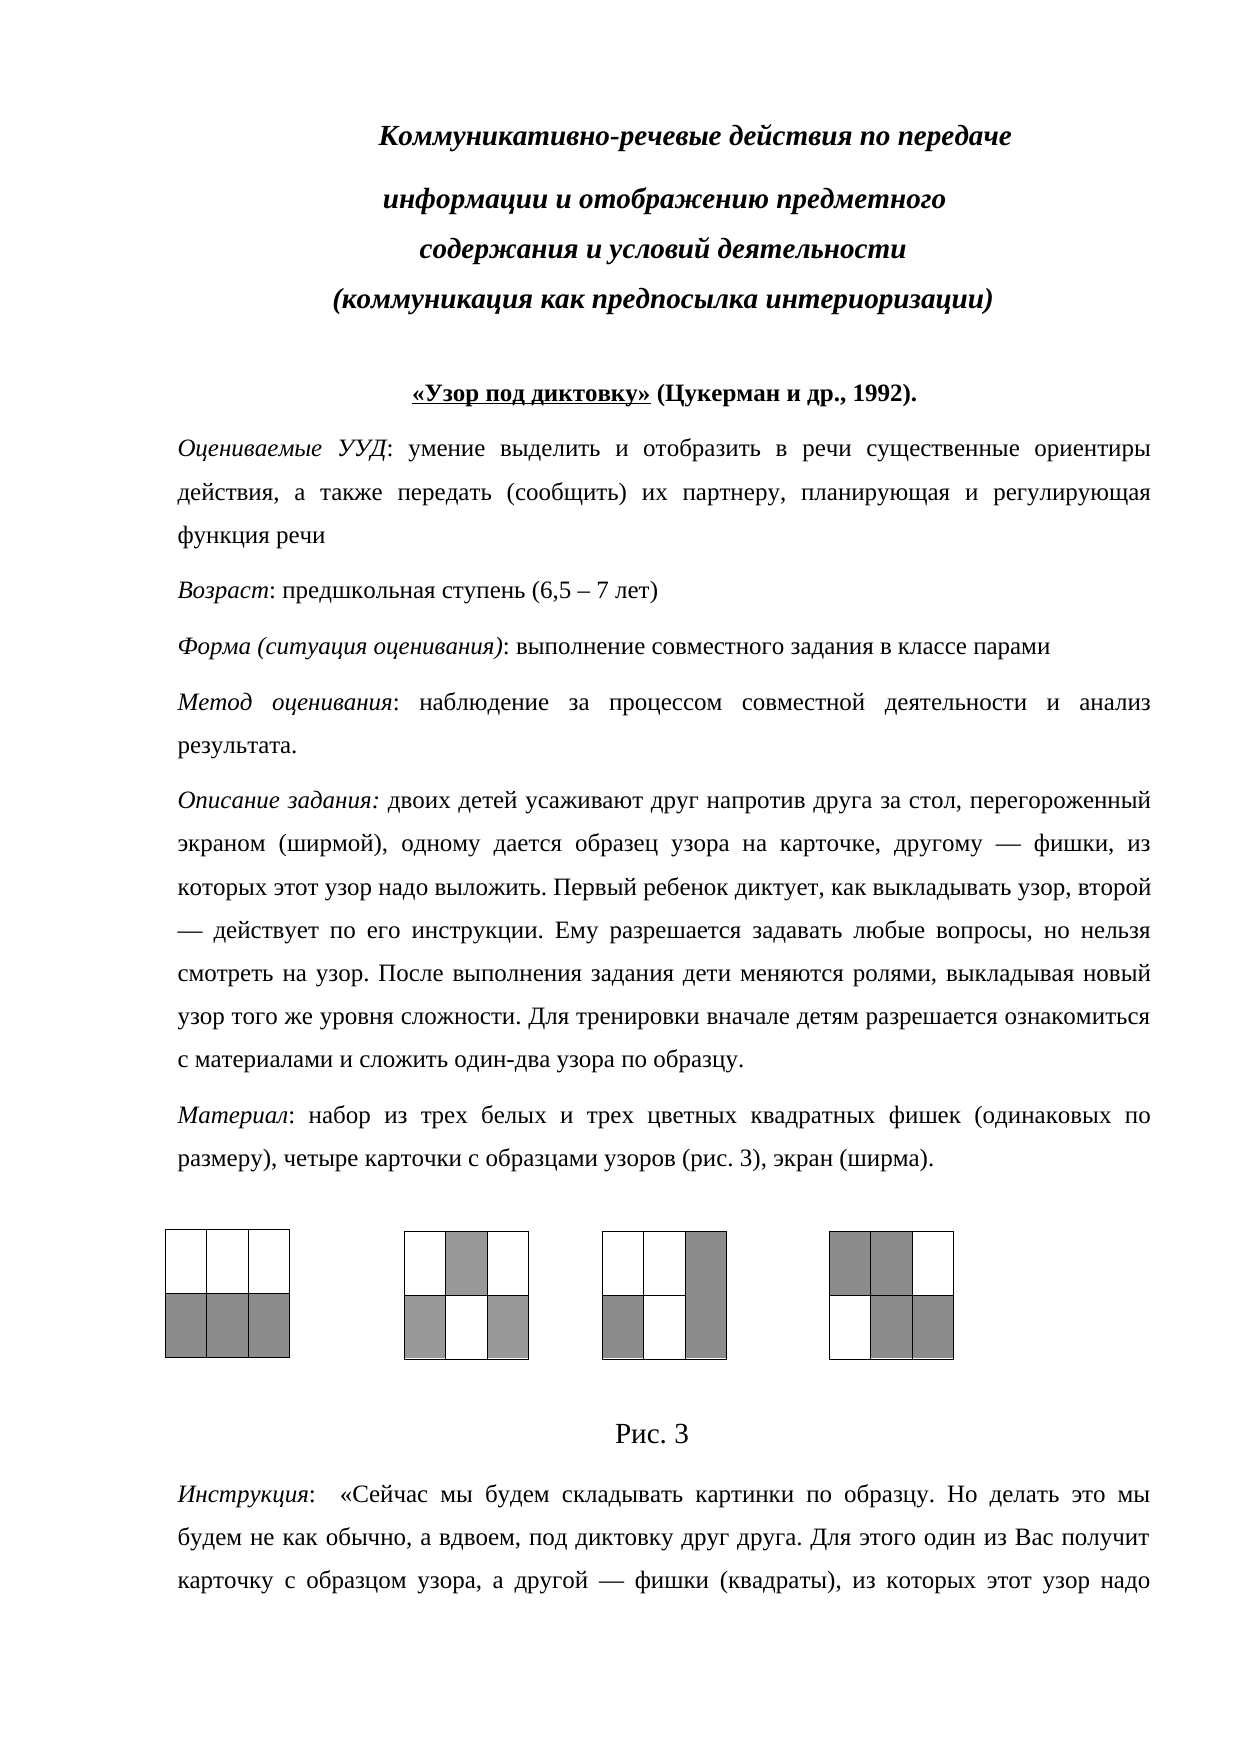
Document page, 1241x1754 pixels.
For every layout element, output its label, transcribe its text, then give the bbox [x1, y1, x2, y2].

text Оцениваемые УУД: умение выделить и отобразить в речи существенные ориентиры действия, а также передать (сообщить) их партнеру, планирующая и регулирующая функция речи [177, 433, 1152, 548]
table_cell [871, 1296, 912, 1358]
table_cell [446, 1296, 487, 1358]
table_header [830, 1232, 870, 1295]
table_header [603, 1232, 643, 1295]
table_header [446, 1232, 487, 1295]
table_header [405, 1232, 445, 1295]
table_header [166, 1230, 206, 1293]
text Материал: набор из трех белых и трех цветных квадратных фишек (одинаковых по размеру), четыре карточки с образцами узоров (рис. 3), экран (ширма). [177, 1100, 1152, 1172]
text содержания и условий деятельности [177, 231, 1152, 265]
table_header [488, 1232, 528, 1295]
table_cell [249, 1294, 289, 1357]
table_header [249, 1230, 289, 1293]
table_header [644, 1232, 685, 1295]
table_cell [207, 1294, 248, 1357]
text Возраст: предшкольная ступень (6,5 – 7 лет) [177, 575, 1152, 604]
text «Узор под диктовку» (Цукерман и др., 1992). [177, 378, 1152, 407]
table_header [913, 1232, 953, 1295]
text Описание задания: двоих детей усаживают друг напротив друга за стол, перегороженный экраном (ширмой), одному дается образец узора на карточке, другому — фишки, из которых этот узор надо выложить. Первый ребенок диктует, как выкладывать узор, второй — действует по его инструкции. Ему разрешается задавать любые вопросы, но нельзя смотреть на узор. После выполнения задания дети меняются ролями, выкладывая новый узор того же уровня сложности. Для тренировки вначале детям разрешается ознакомиться с материалами и сложить один-два узора по образцу. [177, 785, 1152, 1073]
text Коммуникативно-речевые действия по передаче [177, 118, 1152, 152]
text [177, 1479, 1152, 1594]
table_header [686, 1232, 726, 1295]
table_cell [488, 1296, 528, 1358]
table_header [207, 1230, 248, 1293]
table_cell [405, 1296, 445, 1358]
table_cell [644, 1296, 685, 1358]
text Метод оценивания: наблюдение за процессом совместной деятельности и анализ результата. [177, 687, 1152, 758]
table_cell [913, 1296, 953, 1358]
table_cell [166, 1294, 206, 1357]
table_cell [603, 1296, 643, 1358]
text информации и отображению предметного [177, 181, 1152, 214]
text Форма (ситуация оценивания): выполнение совместного задания в классе парами [177, 631, 1152, 660]
text (коммуникация как предпосылка интериоризации) [177, 282, 1152, 315]
table_cell [686, 1295, 726, 1358]
table_cell [830, 1296, 870, 1358]
text Рис. 3 [177, 1416, 1152, 1450]
table_header [871, 1232, 912, 1295]
